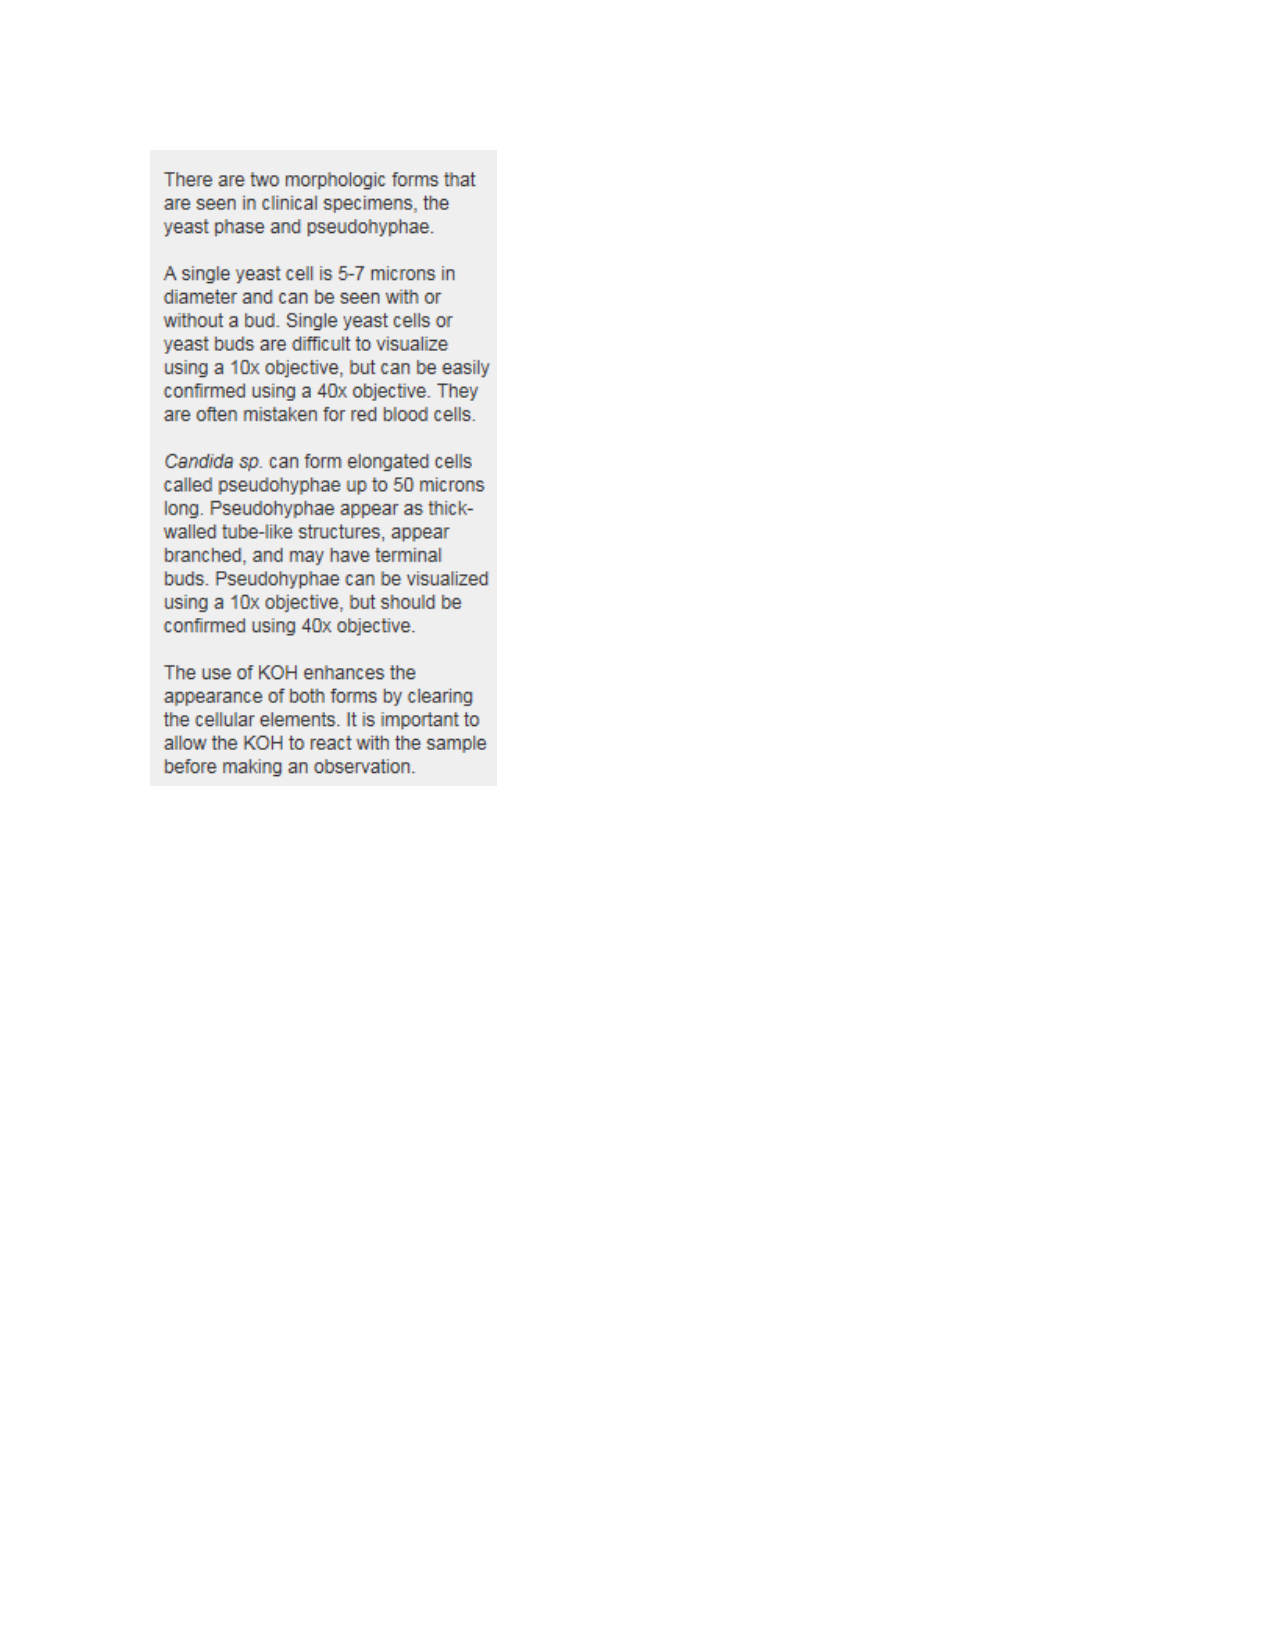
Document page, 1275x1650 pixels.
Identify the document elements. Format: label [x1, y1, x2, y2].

picture [150, 150, 497, 786]
